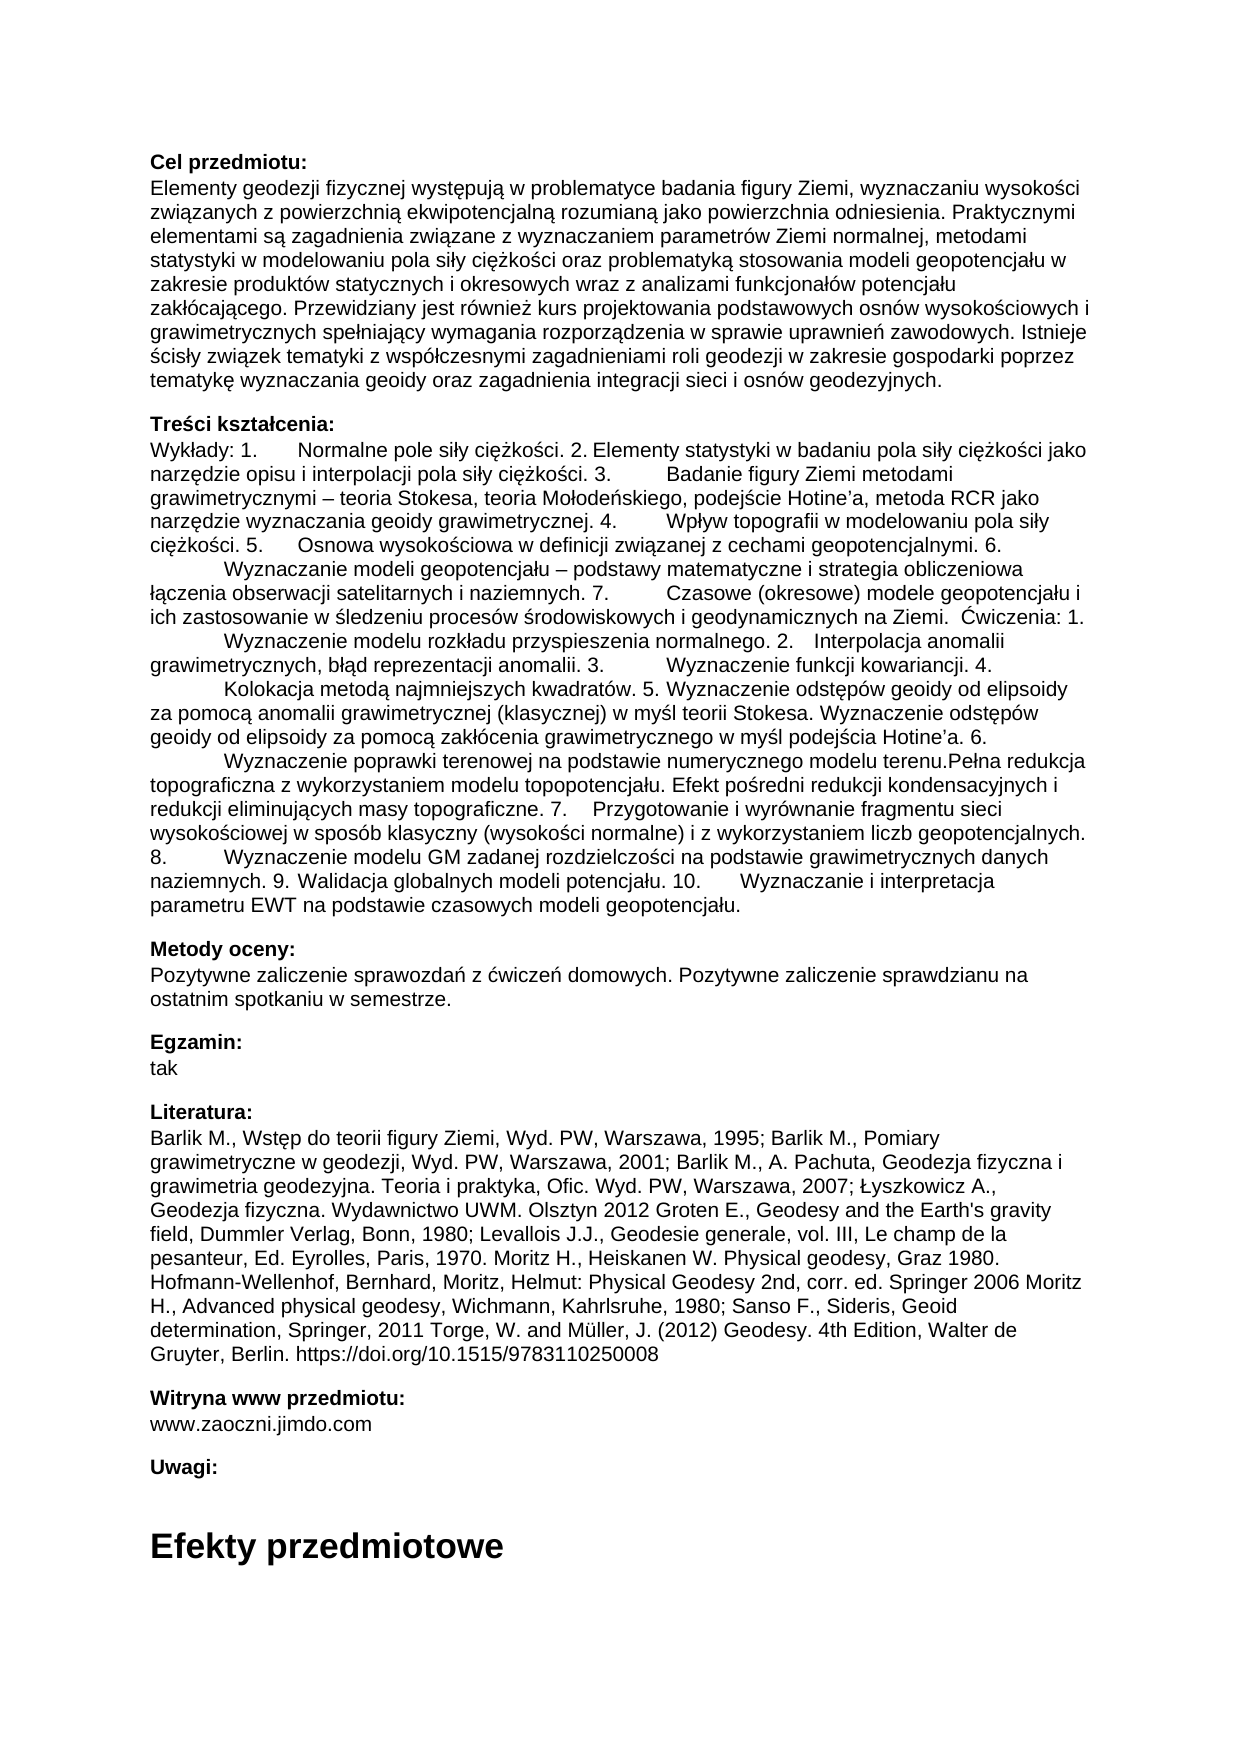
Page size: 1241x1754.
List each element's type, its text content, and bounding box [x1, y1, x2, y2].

text tak [150, 1056, 1090, 1080]
text Pozytywne zaliczenie sprawozdań z ćwiczeń domowych. Pozytywne zaliczenie sprawdzianu na ostatnim spotkaniu w semestrze. [150, 962, 1090, 1010]
text Literatura: [150, 1100, 1090, 1124]
text Treści kształcenia: [150, 411, 1090, 435]
text www.zaoczni.jimdo.com [150, 1411, 1090, 1435]
text Elementy geodezji fizycznej występują w problematyce badania figury Ziemi, wyznaczaniu wysokości związanych z powierzchnią ekwipotencjalną rozumianą jako powierzchnia odniesienia. Praktycznymi elementami są zagadnienia związane z wyznaczaniem parametrów Ziemi normalnej, metodami statystyki w modelowaniu pola siły ciężkości oraz problematyką stosowania modeli geopotencjału w zakresie produktów statycznych i okresowych wraz z analizami funkcjonałów potencjału zakłócającego. Przewidziany jest również kurs projektowania podstawowych osnów wysokościowych i grawimetrycznych spełniający wymagania rozporządzenia w sprawie uprawnień zawodowych. Istnieje ścisły związek tematyki z współczesnymi zagadnieniami roli geodezji w zakresie gospodarki poprzez tematykę wyznaczania geoidy oraz zagadnienia integracji sieci i osnów geodezyjnych. [150, 176, 1090, 392]
subtitle Efekty przedmiotowe [150, 1525, 1090, 1566]
text Wykłady: 1. Normalne pole siły ciężkości. 2. Elementy statystyki w badaniu pola siły ciężkości jako narzędzie opisu i interpolacji pola siły ciężkości. 3. Badanie figury Ziemi metodami grawimetrycznymi – teoria Stokesa, teoria Mołodeńskiego, podejście Hotine’a, metoda RCR jako narzędzie wyznaczania geoidy grawimetrycznej. 4. Wpływ topografii w modelowaniu pola siły ciężkości. 5. Osnowa wysokościowa w definicji związanej z cechami geopotencjalnymi. 6. Wyznaczanie modeli geopotencjału – podstawy matematyczne i strategia obliczeniowa łączenia obserwacji satelitarnych i naziemnych. 7. Czasowe (okresowe) modele geopotencjału i ich zastosowanie w śledzeniu procesów środowiskowych i geodynamicznych na Ziemi. Ćwiczenia: 1. Wyznaczenie modelu rozkładu przyspieszenia normalnego. 2. Interpolacja anomalii grawimetrycznych, błąd reprezentacji anomalii. 3. Wyznaczenie funkcji kowariancji. 4. Kolokacja metodą najmniejszych kwadratów. 5. Wyznaczenie odstępów geoidy od elipsoidy za pomocą anomalii grawimetrycznej (klasycznej) w myśl teorii Stokesa. Wyznaczenie odstępów geoidy od elipsoidy za pomocą zakłócenia grawimetrycznego w myśl podejścia Hotine’a. 6. Wyznaczenie poprawki terenowej na podstawie numerycznego modelu terenu.Pełna redukcja topograficzna z wykorzystaniem modelu topopotencjału. Efekt pośredni redukcji kondensacyjnych i redukcji eliminujących masy topograficzne. 7. Przygotowanie i wyrównanie fragmentu sieci wysokościowej w sposób klasyczny (wysokości normalne) i z wykorzystaniem liczb geopotencjalnych. 8. Wyznaczenie modelu GM zadanej rozdzielczości na podstawie grawimetrycznych danych naziemnych. 9. Walidacja globalnych modeli potencjału. 10. Wyznaczanie i interpretacja parametru EWT na podstawie czasowych modeli geopotencjału. [150, 437, 1090, 917]
text Barlik M., Wstęp do teorii figury Ziemi, Wyd. PW, Warszawa, 1995; Barlik M., Pomiary grawimetryczne w geodezji, Wyd. PW, Warszawa, 2001; Barlik M., A. Pachuta, Geodezja fizyczna i grawimetria geodezyjna. Teoria i praktyka, Ofic. Wyd. PW, Warszawa, 2007; Łyszkowicz A., Geodezja fizyczna. Wydawnictwo UWM. Olsztyn 2012 Groten E., Geodesy and the Earth's gravity field, Dummler Verlag, Bonn, 1980; Levallois J.J., Geodesie generale, vol. III, Le champ de la pesanteur, Ed. Eyrolles, Paris, 1970. Moritz H., Heiskanen W. Physical geodesy, Graz 1980. Hofmann-Wellenhof, Bernhard, Moritz, Helmut: Physical Geodesy 2nd, corr. ed. Springer 2006 Moritz H., Advanced physical geodesy, Wichmann, Kahrlsruhe, 1980; Sanso F., Sideris, Geoid determination, Springer, 2011 Torge, W. and Müller, J. (2012) Geodesy. 4th Edition, Walter de Gruyter, Berlin. https://doi.org/10.1515/9783110250008 [150, 1126, 1090, 1366]
text Cel przedmiotu: [150, 150, 1090, 174]
text Egzamin: [150, 1030, 1090, 1054]
text Metody oceny: [150, 936, 1090, 960]
text Witryna www przedmiotu: [150, 1385, 1090, 1409]
text Uwagi: [150, 1455, 1090, 1479]
